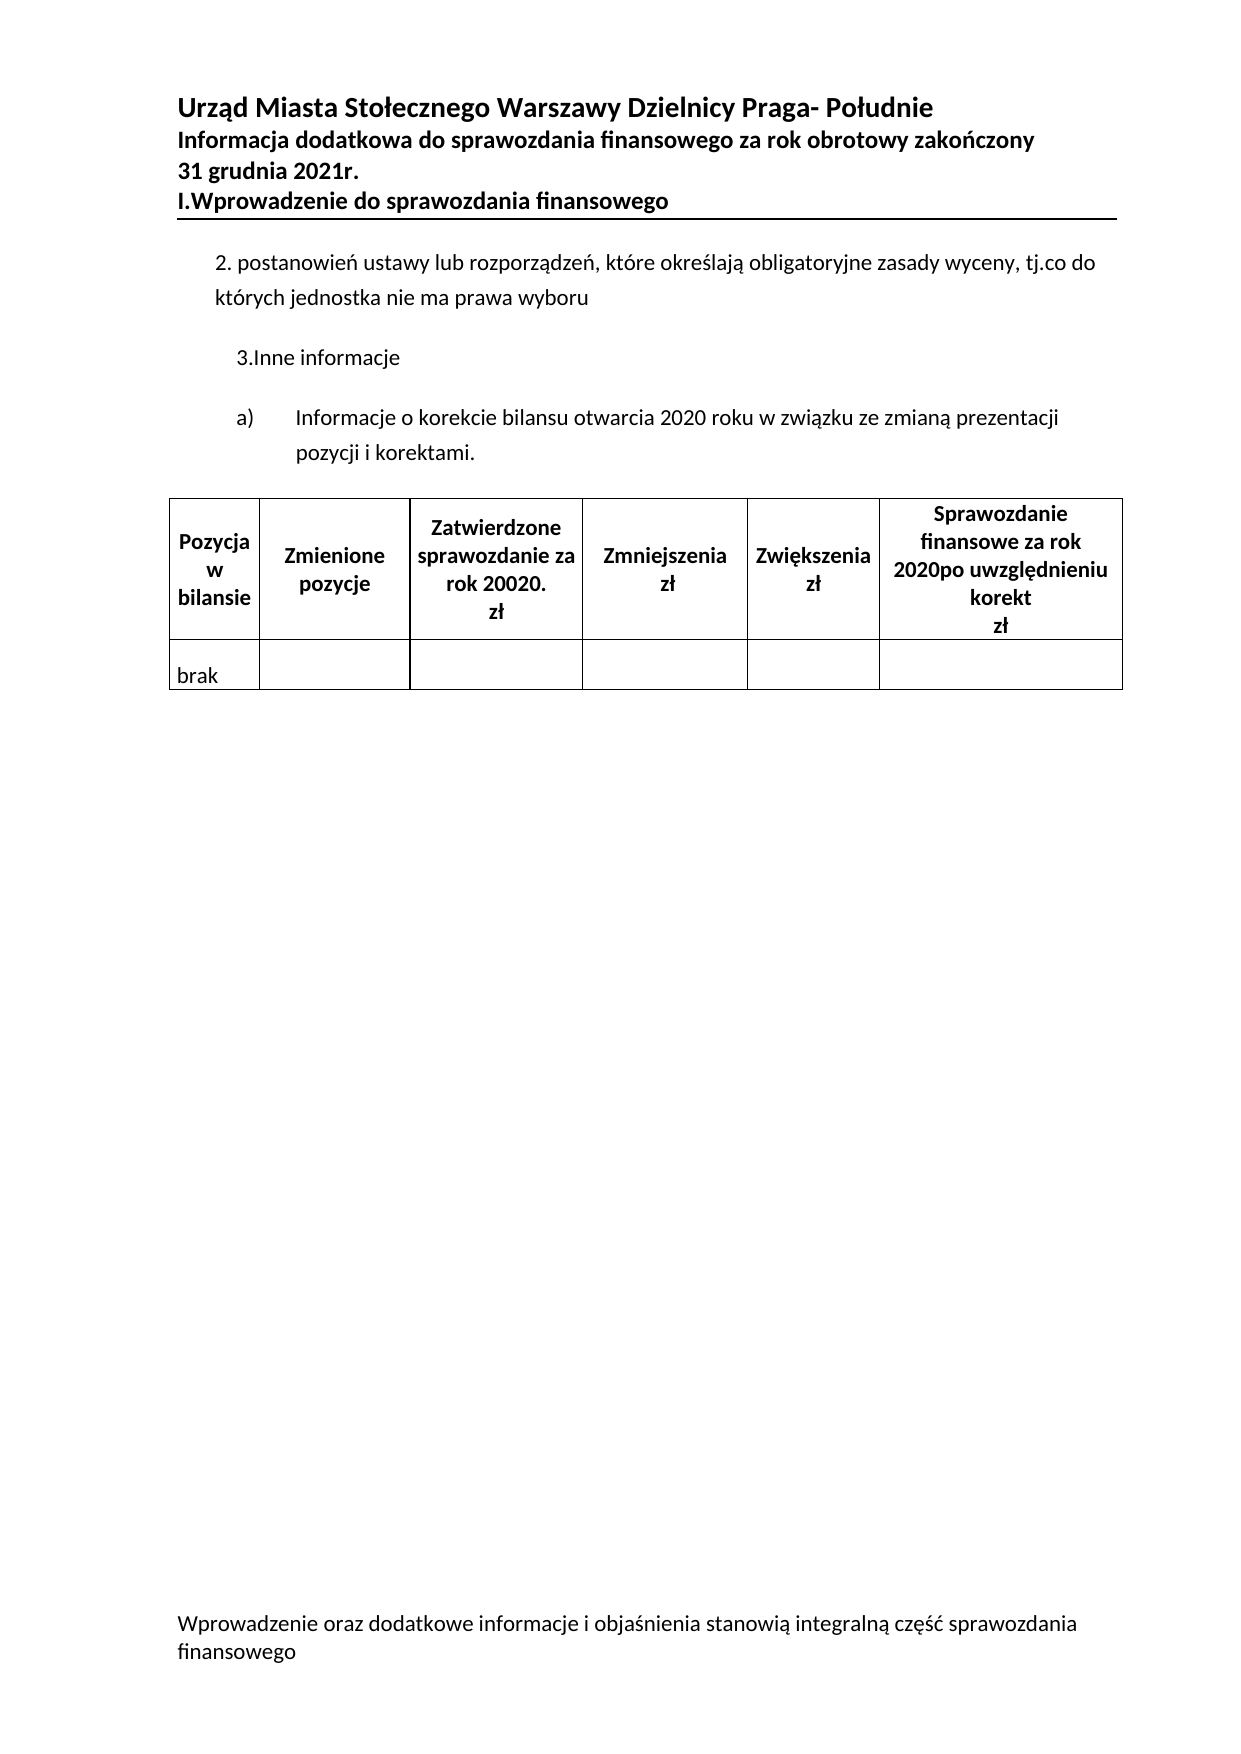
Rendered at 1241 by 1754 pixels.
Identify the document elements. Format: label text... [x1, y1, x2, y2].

subtitle Informacje o korekcie bilansu otwarcia 2020 roku w związku ze zmianą prezentacji pozycji i korektami. [236, 403, 1122, 466]
table_cell [411, 640, 582, 689]
table_header Zmienione pozycje [260, 499, 409, 639]
table_cell [748, 640, 879, 689]
table_cell [260, 640, 409, 689]
subtitle 3.Inne informacje [236, 343, 1122, 371]
table_cell [880, 640, 1122, 689]
table_header Pozycja w bilansie [170, 499, 259, 639]
table_cell brak [170, 640, 259, 689]
table_header Zmniejszenia zł [583, 499, 747, 639]
table_header Zatwierdzone sprawozdanie za rok 20020. zł [411, 499, 582, 639]
table_cell [583, 640, 747, 689]
table_header Sprawozdanie finansowe za rok 2020po uwzględnieniu korekt zł [880, 499, 1122, 639]
table_header Zwiększenia zł [748, 499, 879, 639]
subtitle 2. postanowień ustawy lub rozporządzeń, które określają obligatoryjne zasady wyceny, tj.co do których jednostka nie ma prawa wyboru [215, 248, 1122, 311]
